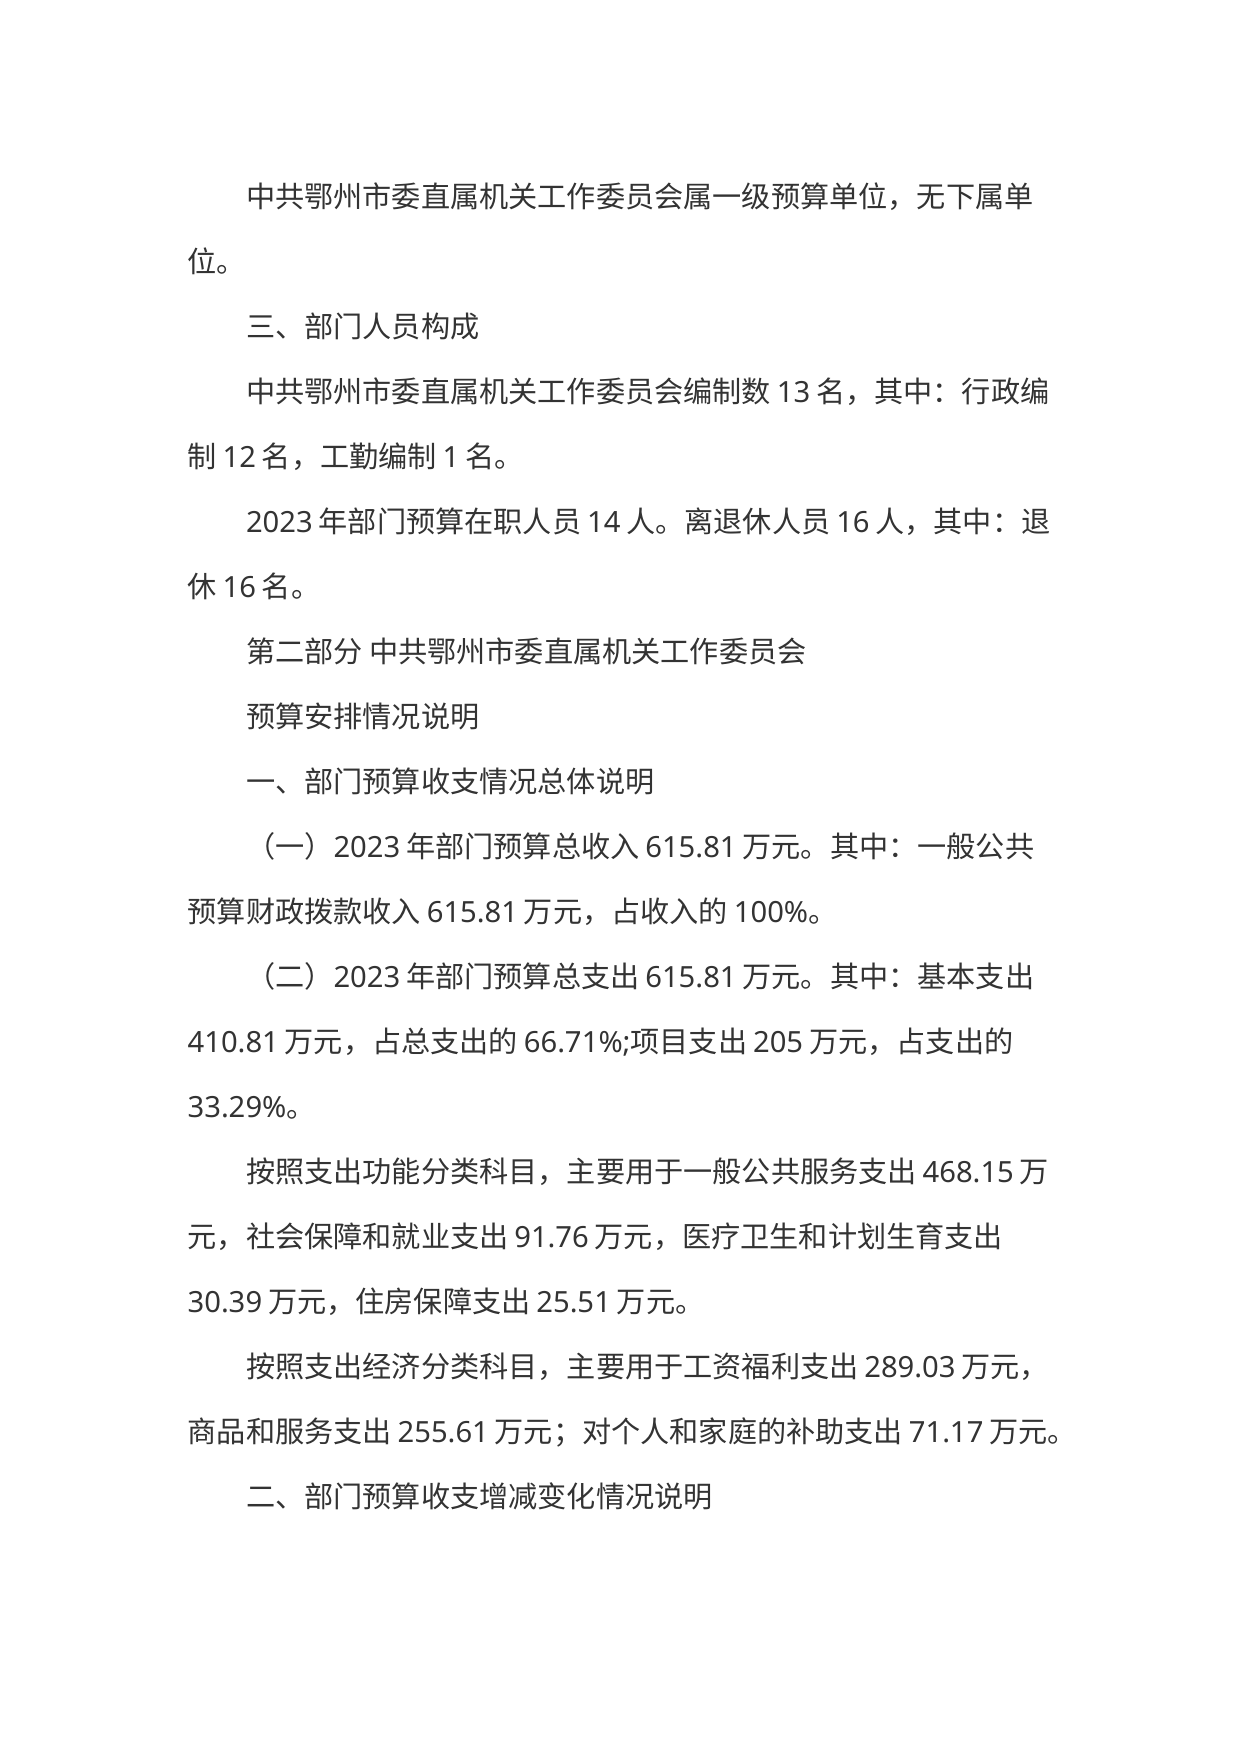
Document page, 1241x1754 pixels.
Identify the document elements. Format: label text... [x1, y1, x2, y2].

text （二）2023年部门预算总支出615.81万元。其中：基本支出410.81万元，占总支出的66.71%;项目支出205万元，占支出的33.29%。 [187, 942, 1053, 1137]
text 预算安排情况说明 [187, 682, 1053, 747]
text 二、部门预算收支增减变化情况说明 [187, 1462, 1053, 1527]
text 2023年部门预算在职人员14人。离退休人员16人，其中：退休16名。 [187, 487, 1053, 617]
text （一）2023年部门预算总收入615.81万元。其中：一般公共预算财政拨款收入615.81万元，占收入的100%。 [187, 812, 1053, 942]
text 中共鄂州市委直属机关工作委员会编制数13名，其中：行政编制12名，工勤编制1名。 [187, 357, 1053, 487]
text 一、部门预算收支情况总体说明 [187, 747, 1053, 812]
text 按照支出功能分类科目，主要用于一般公共服务支出468.15万元，社会保障和就业支出91.76万元，医疗卫生和计划生育支出30.39万元，住房保障支出25.51万元。 [187, 1137, 1053, 1332]
text 三、部门人员构成 [187, 292, 1053, 357]
text 按照支出经济分类科目，主要用于工资福利支出289.03万元，商品和服务支出255.61万元；对个人和家庭的补助支出71.17万元。 [187, 1332, 1053, 1462]
text 中共鄂州市委直属机关工作委员会属一级预算单位，无下属单位。 [187, 162, 1053, 292]
text 第二部分 中共鄂州市委直属机关工作委员会 [187, 617, 1053, 682]
